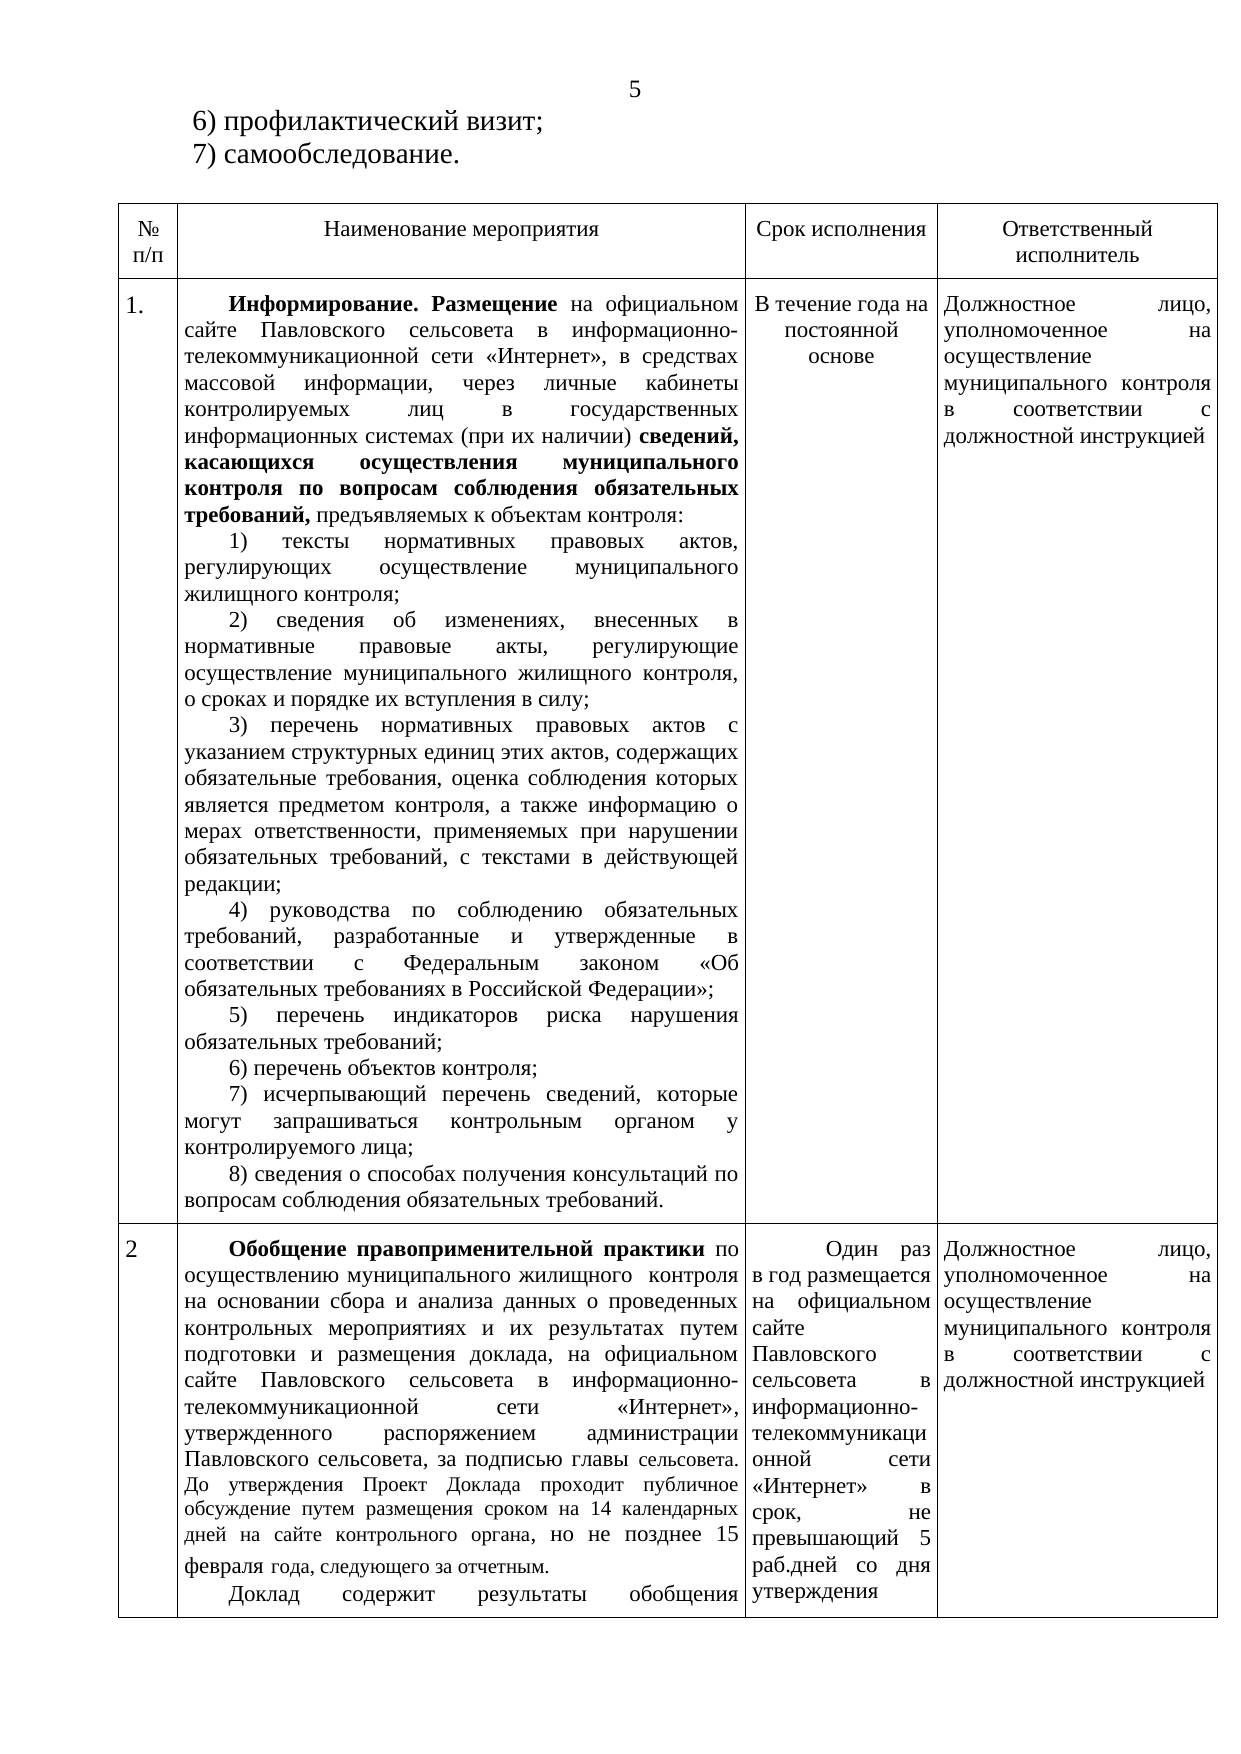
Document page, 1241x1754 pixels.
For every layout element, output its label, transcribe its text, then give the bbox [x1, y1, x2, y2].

table_header Наименование мероприятия [178, 204, 745, 278]
text 7) самообследование. [118, 136, 1152, 170]
table_cell Информирование. Размещение на официальном сайте Павловского сельсовета в информационно-телекоммуникационной сети «Интернет», в средствах массовой информации, через личные кабинеты контролируемых лиц в государственных информационных системах (при их наличии) сведений, касающихся осуществления муниципального контроля по вопросам соблюдения обязательных требований, предъявляемых к объектам контроля: 1) тексты нормативных правовых актов, регулирующих осуществление муниципального жилищного контроля; 2) сведения об изменениях, внесенных в нормативные правовые акты, регулирующие осуществление муниципального жилищного контроля, о сроках и порядке их вступления в силу; 3) перечень нормативных правовых актов с указанием структурных единиц этих актов, содержащих обязательные требования, оценка соблюдения которых является предметом контроля, а также информацию о мерах ответственности, применяемых при нарушении обязательных требований, с текстами в действующей редакции; 4) руководства по соблюдению обязательных требований, разработанные и утвержденные в соответствии с Федеральным законом «Об обязательных требованиях в Российской Федерации»; 5) перечень индикаторов риска нарушения обязательных требований; 6) перечень объектов контроля; 7) исчерпывающий перечень сведений, которые могут запрашиваться контрольным органом у контролируемого лица; 8) сведения о способах получения консультаций по вопросам соблюдения обязательных требований. [178, 279, 745, 1223]
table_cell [938, 1224, 1217, 1617]
table_cell Должностное лицо, уполномоченное на осуществление муниципального контроля в соответствии с должностной инструкцией [938, 279, 1217, 1223]
text 6) профилактический визит; [118, 103, 1152, 136]
table_cell 2 [119, 1224, 177, 1617]
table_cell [746, 1224, 937, 1617]
table_header Срок исполнения [746, 204, 937, 278]
table_cell В течение года на постоянной основе [746, 279, 937, 1223]
table_header № п/п [119, 204, 177, 278]
table_header Ответственный исполнитель [938, 204, 1217, 278]
table_cell 1. [119, 279, 177, 1223]
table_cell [178, 1224, 745, 1617]
